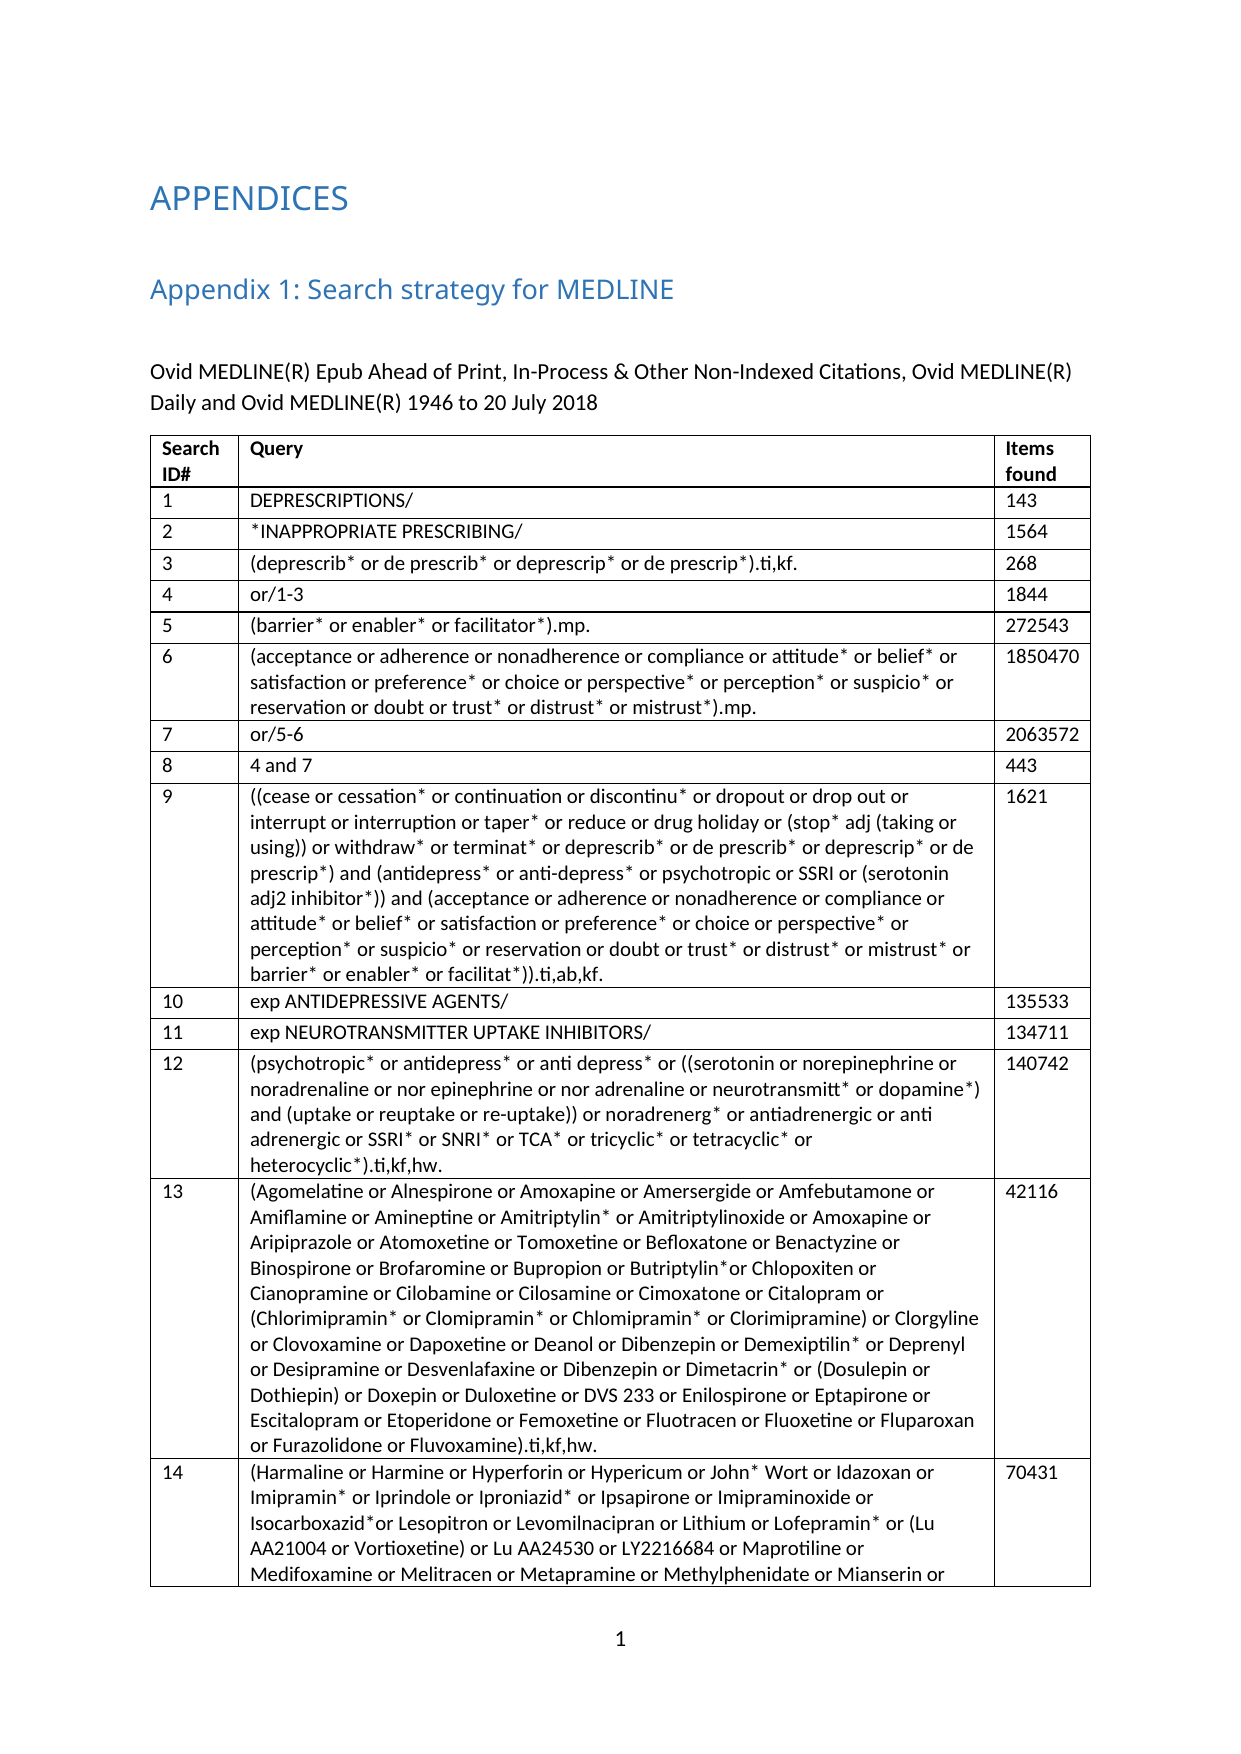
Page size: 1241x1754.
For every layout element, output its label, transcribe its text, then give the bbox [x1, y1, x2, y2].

table_cell 1850470 [995, 644, 1090, 720]
table_cell 2063572 [995, 721, 1090, 751]
table_cell 7 [151, 721, 238, 751]
table_cell 4 and 7 [239, 752, 994, 782]
table_cell 268 [995, 550, 1090, 580]
table_cell 11 [151, 1019, 238, 1049]
table_cell 1621 [995, 784, 1090, 987]
table_cell 443 [995, 752, 1090, 782]
table_cell 1564 [995, 519, 1090, 549]
table_cell ((cease or cessation* or continuation or discontinu* or dropout or drop out or interrupt or interruption or taper* or reduce or drug holiday or (stop* adj (taking or using)) or withdraw* or terminat* or deprescrib* or de prescrib* or deprescrip* or de prescrip*) and (antidepress* or anti-depress* or psychotropic or SSRI or (serotonin adj2 inhibitor*)) and (acceptance or adherence or nonadherence or compliance or attitude* or belief* or satisfaction or preference* or choice or perspective* or perception* or suspicio* or reservation or doubt or trust* or distrust* or mistrust* or barrier* or enabler* or facilitat*)).ti,ab,kf. [239, 784, 994, 987]
table_cell 3 [151, 550, 238, 580]
subtitle Appendix 1: Search strategy for MEDLINE [150, 271, 1090, 308]
table_cell exp NEUROTRANSMITTER UPTAKE INHIBITORS/ [239, 1019, 994, 1049]
table_cell 5 [151, 613, 238, 643]
table_cell (deprescrib* or de prescrib* or deprescrip* or de prescrip*).ti,kf. [239, 550, 994, 580]
table_cell (barrier* or enabler* or facilitator*).mp. [239, 613, 994, 643]
table_cell 135533 [995, 988, 1090, 1018]
table_cell 143 [995, 488, 1090, 518]
table_cell 9 [151, 784, 238, 987]
table_cell (Agomelatine or Alnespirone or Amoxapine or Amersergide or Amfebutamone or Amiflamine or Amineptine or Amitriptylin* or Amitriptylinoxide or Amoxapine or Aripiprazole or Atomoxetine or Tomoxetine or Befloxatone or Benactyzine or Binospirone or Brofaromine or Bupropion or Butriptylin*or Chlopoxiten or Cianopramine or Cilobamine or Cilosamine or Cimoxatone or Citalopram or (Chlorimipramin* or Clomipramin* or Chlomipramin* or Clorimipramine) or Clorgyline or Clovoxamine or Dapoxetine or Deanol or Dibenzepin or Demexiptilin* or Deprenyl or Desipramine or Desvenlafaxine or Dibenzepin or Dimetacrin* or (Dosulepin or Dothiepin) or Doxepin or Duloxetine or DVS 233 or Enilospirone or Eptapirone or Escitalopram or Etoperidone or Femoxetine or Fluotracen or Fluoxetine or Fluparoxan or Furazolidone or Fluvoxamine).ti,kf,hw. [239, 1179, 994, 1458]
table_cell or/5-6 [239, 721, 994, 751]
table_cell (acceptance or adherence or nonadherence or compliance or attitude* or belief* or satisfaction or preference* or choice or perspective* or perception* or suspicio* or reservation or doubt or trust* or distrust* or mistrust*).mp. [239, 644, 994, 720]
text Ovid MEDLINE(R) Epub Ahead of Print, In-Process & Other Non-Indexed Citations, Ovid MEDLINE(R) Daily and Ovid MEDLINE(R) 1946 to 20 July 2018 [150, 357, 1090, 416]
table_cell 4 [151, 581, 238, 611]
subtitle APPENDICES [150, 175, 1090, 220]
table_header Search ID# [151, 436, 238, 486]
table_cell 12 [151, 1050, 238, 1177]
table_cell or/1-3 [239, 581, 994, 611]
table_cell 13 [151, 1179, 238, 1458]
table_cell 134711 [995, 1019, 1090, 1049]
table_cell *INAPPROPRIATE PRESCRIBING/ [239, 519, 994, 549]
table_cell 42116 [995, 1179, 1090, 1458]
table_cell 10 [151, 988, 238, 1018]
table_header Items found [995, 436, 1090, 486]
table_cell 1 [151, 488, 238, 518]
table_cell DEPRESCRIPTIONS/ [239, 488, 994, 518]
table_cell 14 [151, 1459, 238, 1586]
table_cell (psychotropic* or antidepress* or anti depress* or ((serotonin or norepinephrine or noradrenaline or nor epinephrine or nor adrenaline or neurotransmitt* or dopamine*) and (uptake or reuptake or re-uptake)) or noradrenerg* or antiadrenergic or anti adrenergic or SSRI* or SNRI* or TCA* or tricyclic* or tetracyclic* or heterocyclic*).ti,kf,hw. [239, 1050, 994, 1177]
table_cell 2 [151, 519, 238, 549]
table_cell exp ANTIDEPRESSIVE AGENTS/ [239, 988, 994, 1018]
table_cell 8 [151, 752, 238, 782]
table_cell 70431 [995, 1459, 1090, 1586]
table_cell 6 [151, 644, 238, 720]
table_cell 140742 [995, 1050, 1090, 1177]
table_cell 272543 [995, 613, 1090, 643]
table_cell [239, 1459, 994, 1586]
table_cell 1844 [995, 581, 1090, 611]
table_header Query [239, 436, 994, 486]
